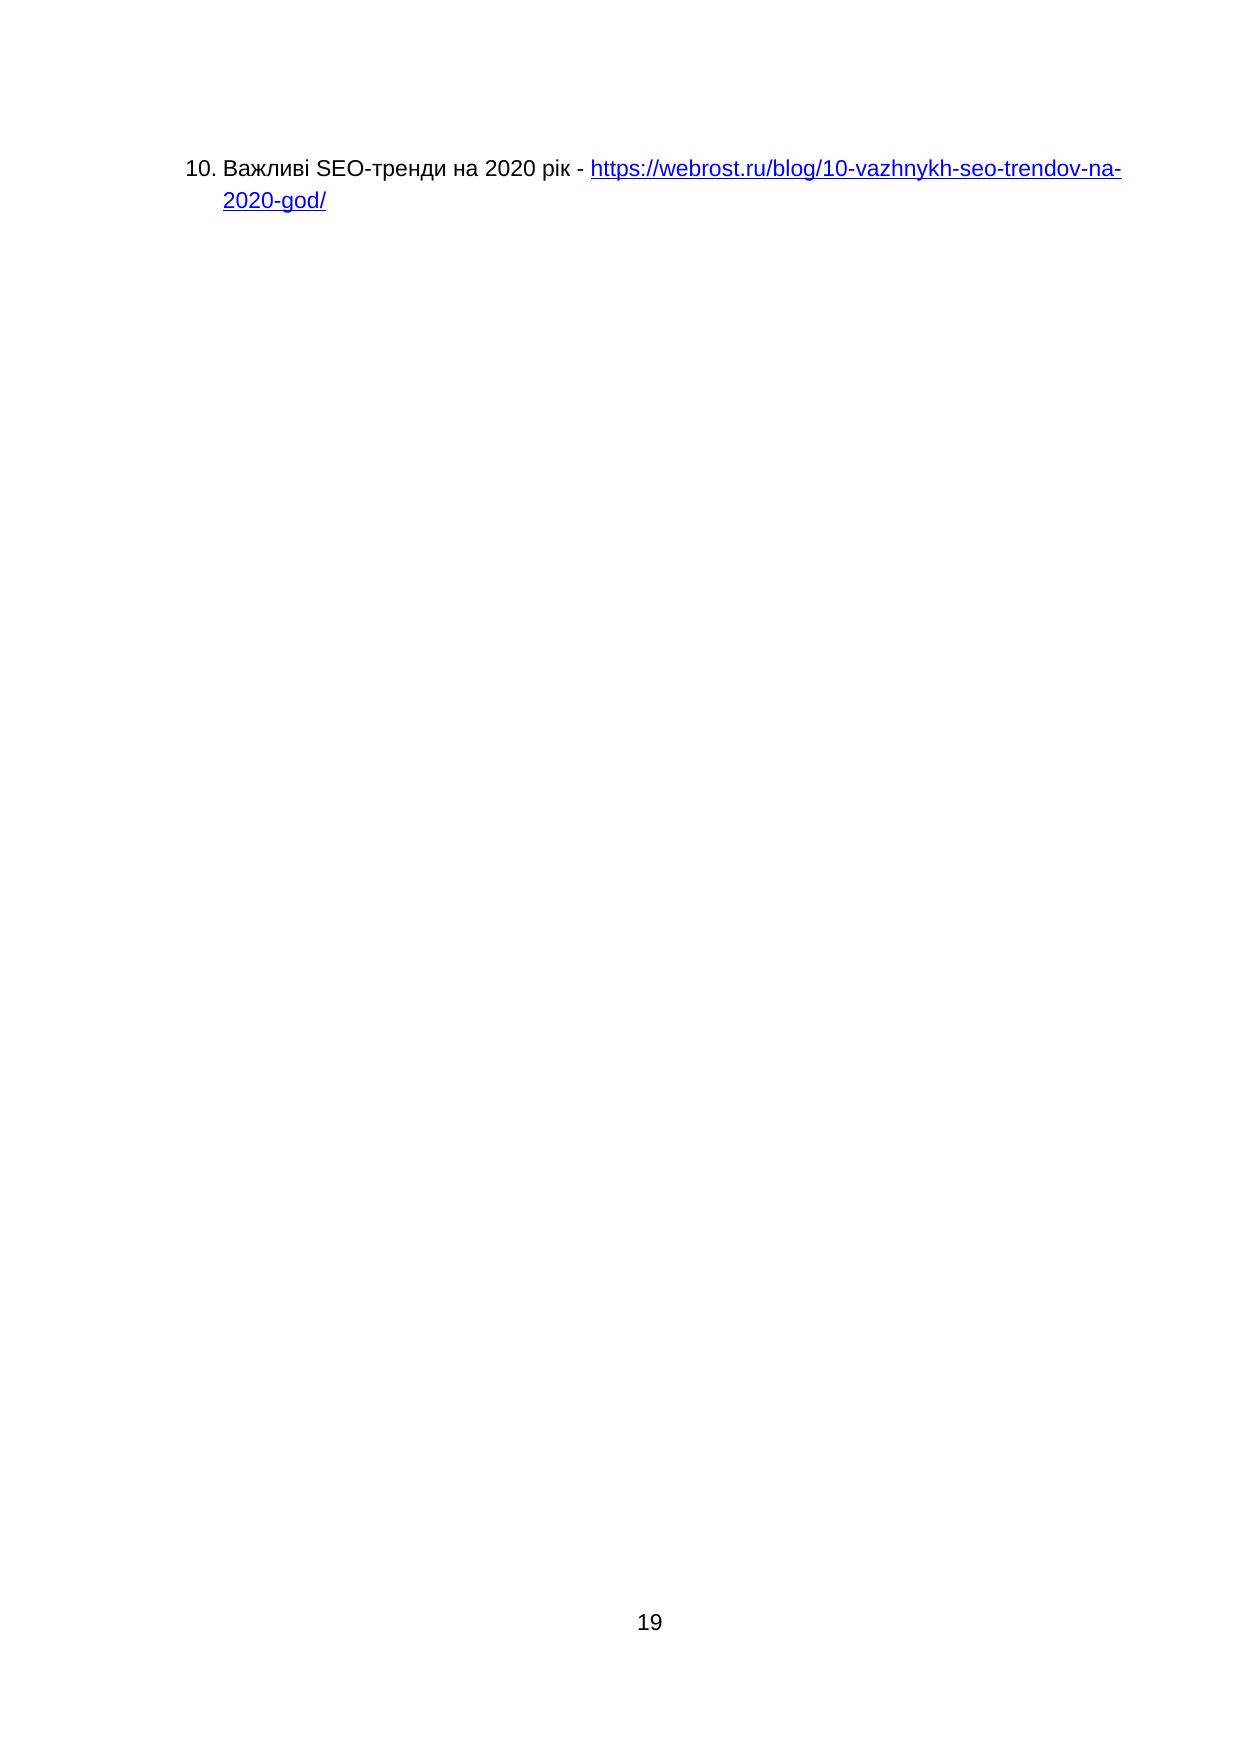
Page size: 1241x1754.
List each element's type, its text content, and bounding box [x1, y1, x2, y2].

list Важливі SEO-тренди на 2020 рік - https://webrost.ru/blog/10-vazhnykh-seo-trendov-na-2020-god/ [185, 155, 1152, 213]
